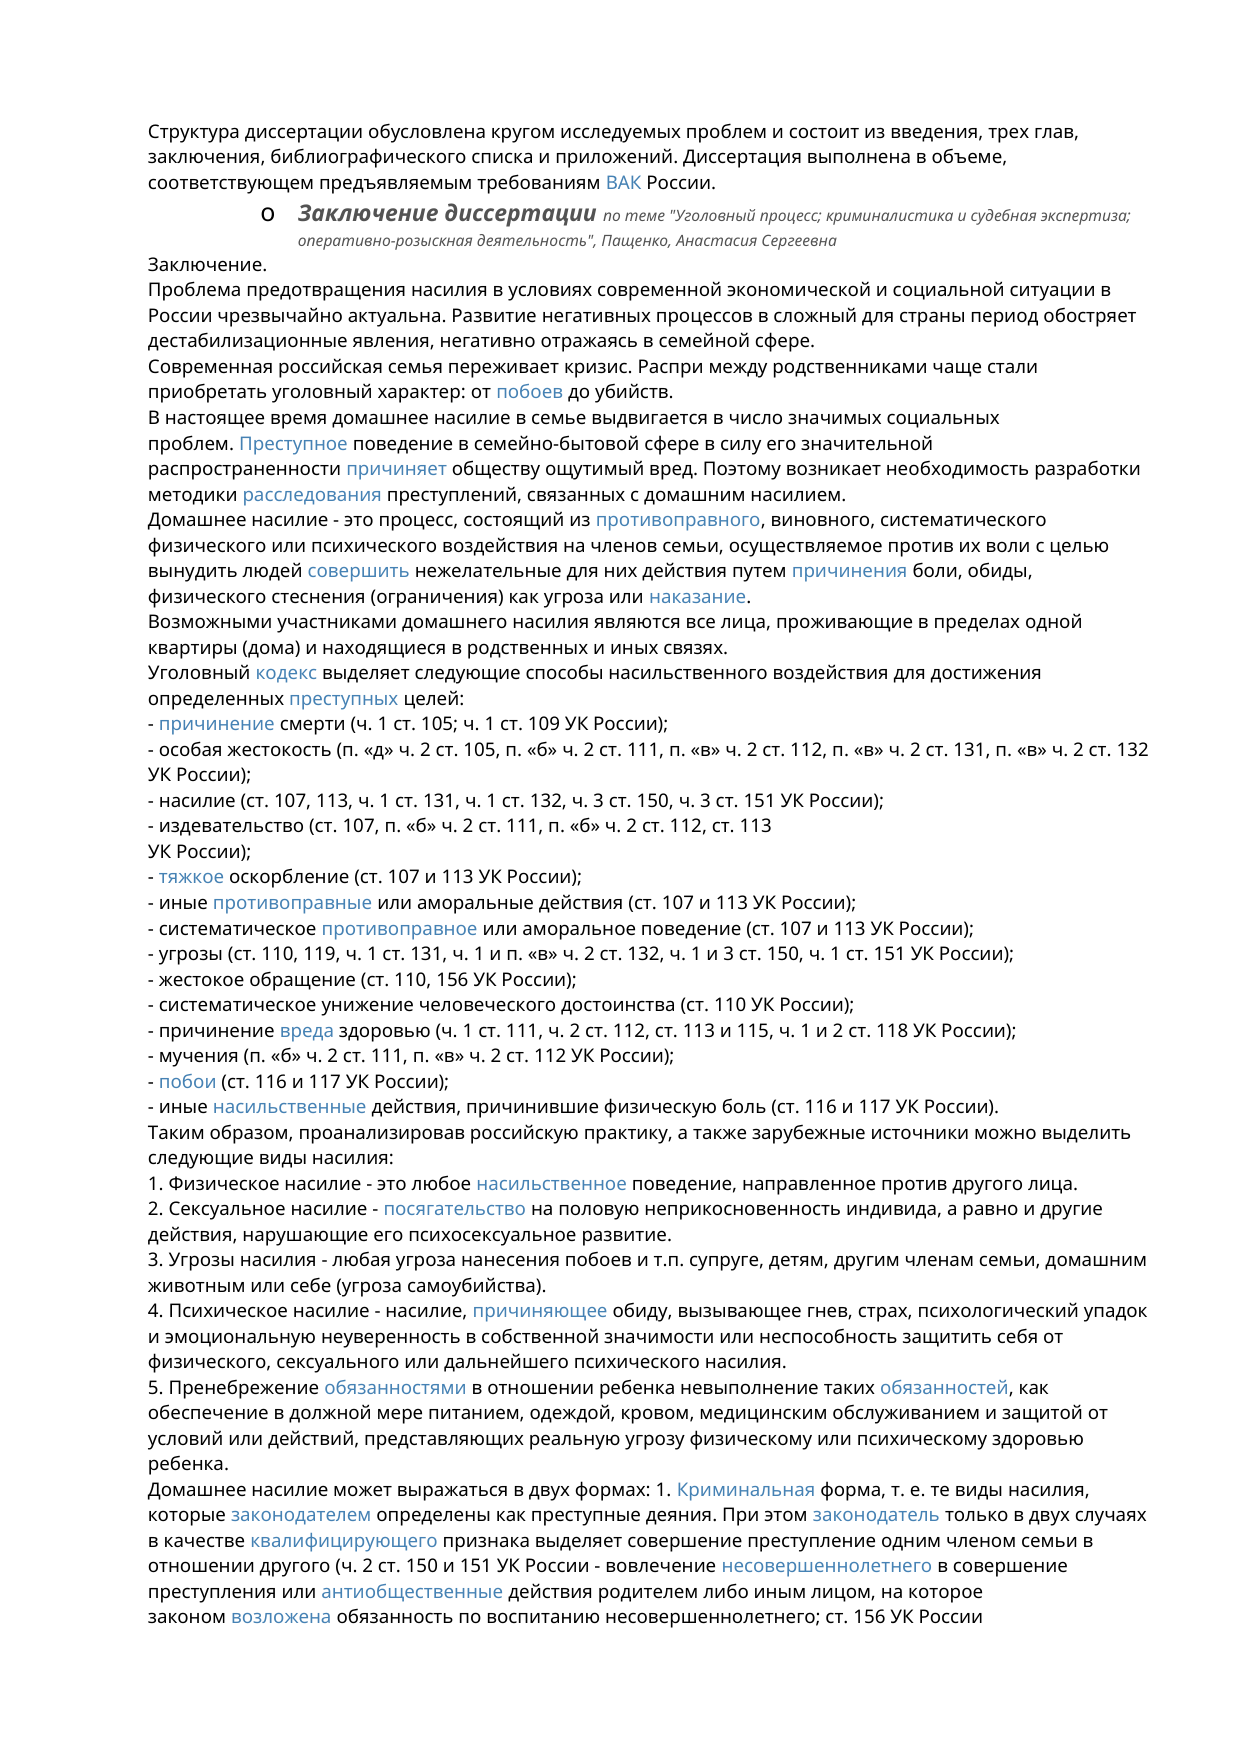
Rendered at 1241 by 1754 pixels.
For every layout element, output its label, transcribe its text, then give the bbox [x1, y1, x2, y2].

subtitle Заключение диссертации по теме "Уголовный процесс; криминалистика и судебная экспертиза; оперативно-розыскная деятельность", Пащенко, Анастасия Сергеевна [260, 195, 1152, 251]
